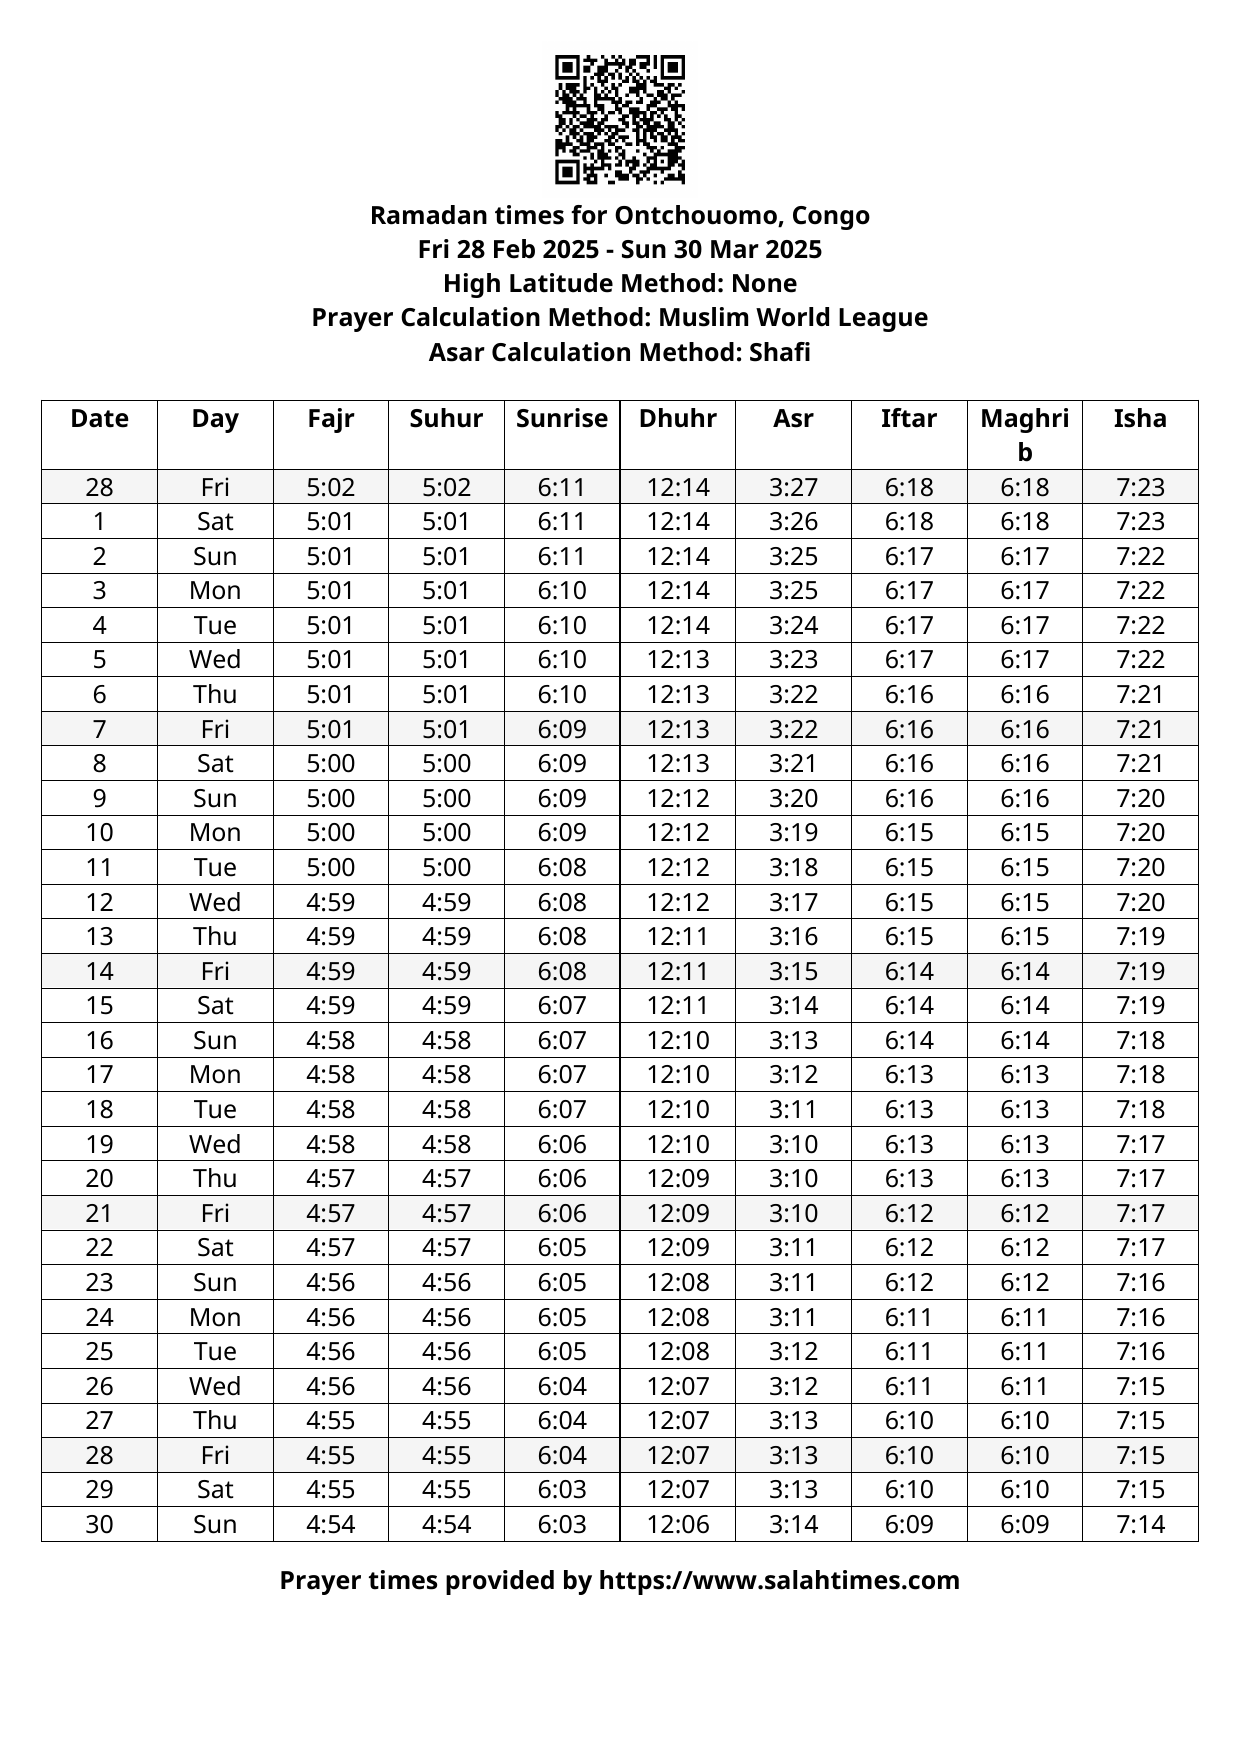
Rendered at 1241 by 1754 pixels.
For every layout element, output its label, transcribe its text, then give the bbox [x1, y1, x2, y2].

table_cell 7:15 [1083, 1404, 1198, 1437]
table_cell 3:12 [736, 1334, 851, 1368]
table_cell 6:10 [968, 1404, 1082, 1437]
table_cell 20 [42, 1161, 157, 1195]
table_cell 6:17 [968, 574, 1082, 607]
table_cell 3:23 [736, 643, 851, 676]
table_header Date [42, 401, 157, 469]
table_cell 7:20 [1083, 816, 1198, 849]
table_cell 6:11 [968, 1369, 1082, 1402]
table_cell 5:01 [389, 504, 504, 538]
table_header Asr [736, 401, 851, 469]
table_cell 7:16 [1083, 1334, 1198, 1368]
table_cell 5:01 [389, 643, 504, 676]
table_cell 4:59 [389, 885, 504, 918]
text Asar Calculation Method: Shafi [42, 334, 1198, 368]
table_cell 12:12 [621, 781, 735, 814]
table_cell 12:13 [621, 643, 735, 676]
table_cell 12:14 [621, 608, 735, 642]
table_cell 4:56 [274, 1300, 388, 1333]
table_cell 6:05 [505, 1265, 619, 1299]
text Ramadan times for Ontchouomo, Congo [42, 198, 1198, 232]
table_cell 6:12 [968, 1231, 1082, 1264]
table_cell 6:15 [852, 816, 967, 849]
table_cell 4:55 [274, 1438, 388, 1472]
table_cell 4:57 [274, 1231, 388, 1264]
table_cell 4:57 [274, 1196, 388, 1229]
table_cell 6:16 [852, 712, 967, 745]
table_cell 6:04 [505, 1438, 619, 1472]
table_cell 6:14 [852, 989, 967, 1022]
table_cell Wed [158, 643, 273, 676]
table_cell 5:01 [389, 574, 504, 607]
table_cell 6:06 [505, 1127, 619, 1160]
table_cell 6:13 [968, 1058, 1082, 1091]
table_cell 15 [42, 989, 157, 1022]
table_cell 6:11 [852, 1300, 967, 1333]
table_header Isha [1083, 401, 1198, 469]
table_cell 4:56 [274, 1334, 388, 1368]
table_cell 4:58 [389, 1127, 504, 1160]
table_cell 5:01 [389, 608, 504, 642]
table_cell 6:07 [505, 989, 619, 1022]
table_cell 6:13 [968, 1127, 1082, 1160]
table_header Fajr [274, 401, 388, 469]
table_cell 4:54 [274, 1507, 388, 1541]
table_cell 3:10 [736, 1161, 851, 1195]
table_cell 12 [42, 885, 157, 918]
table_cell Mon [158, 574, 273, 607]
table_cell 28 [42, 1438, 157, 1472]
table_cell 6:04 [505, 1369, 619, 1402]
table_cell 6:10 [505, 643, 619, 676]
table_header Sunrise [505, 401, 619, 469]
table_cell 6:09 [505, 746, 619, 780]
table_cell Sat [158, 746, 273, 780]
table_cell 6:05 [505, 1334, 619, 1368]
table_cell Mon [158, 1300, 273, 1333]
table_cell 12:14 [621, 574, 735, 607]
table_cell 6:11 [852, 1369, 967, 1402]
table_cell 4:56 [389, 1369, 504, 1402]
table_cell 4:59 [274, 989, 388, 1022]
table_cell 5:00 [274, 816, 388, 849]
table_cell Mon [158, 816, 273, 849]
table_cell 7:16 [1083, 1300, 1198, 1333]
table_cell 4:56 [389, 1300, 504, 1333]
table_cell 5:00 [389, 746, 504, 780]
table_cell 3:18 [736, 850, 851, 884]
table_cell 1 [42, 504, 157, 538]
table_cell 6:17 [852, 643, 967, 676]
table_cell 7:22 [1083, 574, 1198, 607]
table_cell 6:16 [852, 746, 967, 780]
table_cell 5:01 [389, 712, 504, 745]
table_cell Wed [158, 1127, 273, 1160]
table_cell 19 [42, 1127, 157, 1160]
table_cell 6:13 [852, 1092, 967, 1126]
table_cell 3:13 [736, 1404, 851, 1437]
table_cell Sun [158, 781, 273, 814]
table_cell 6:11 [505, 470, 619, 503]
table_cell 18 [42, 1092, 157, 1126]
table_cell 3:13 [736, 1023, 851, 1057]
table_cell 4:58 [274, 1023, 388, 1057]
table_cell Sun [158, 1507, 273, 1541]
table_cell 12:09 [621, 1231, 735, 1264]
table_cell 7:18 [1083, 1058, 1198, 1091]
table_cell 5:01 [274, 677, 388, 711]
table_cell 7:21 [1083, 746, 1198, 780]
table_cell 6:10 [505, 608, 619, 642]
table_cell 6:07 [505, 1023, 619, 1057]
table_cell 7:23 [1083, 504, 1198, 538]
table_cell 3:14 [736, 989, 851, 1022]
table_cell 5:02 [274, 470, 388, 503]
table_cell 3:10 [736, 1127, 851, 1160]
table_cell Tue [158, 608, 273, 642]
table_cell 12:12 [621, 850, 735, 884]
table_cell 3:19 [736, 816, 851, 849]
table_cell 9 [42, 781, 157, 814]
table_cell 7:20 [1083, 885, 1198, 918]
table_cell 7:15 [1083, 1438, 1198, 1472]
table_cell 4:57 [274, 1161, 388, 1195]
table_cell 14 [42, 954, 157, 987]
table_cell 3:26 [736, 504, 851, 538]
table_cell 6:15 [968, 816, 1082, 849]
table_cell 7:22 [1083, 608, 1198, 642]
table_cell 5:01 [274, 712, 388, 745]
table_cell 7:19 [1083, 989, 1198, 1022]
table_cell 6:18 [852, 504, 967, 538]
table_cell 17 [42, 1058, 157, 1091]
table_cell 3:15 [736, 954, 851, 987]
table_cell 6:06 [505, 1161, 619, 1195]
table_cell 4:59 [389, 919, 504, 953]
table_cell Mon [158, 1058, 273, 1091]
table_cell 3:21 [736, 746, 851, 780]
table_cell Fri [158, 470, 273, 503]
table_cell 7:20 [1083, 781, 1198, 814]
table_cell 6:10 [852, 1438, 967, 1472]
table_cell 6:14 [968, 1023, 1082, 1057]
table_cell 6:11 [968, 1334, 1082, 1368]
table_cell 6:10 [968, 1473, 1082, 1506]
table_cell 28 [42, 470, 157, 503]
table_cell 6:06 [505, 1196, 619, 1229]
table_cell 12:10 [621, 1023, 735, 1057]
table_cell 6:08 [505, 919, 619, 953]
table_cell 6:10 [852, 1473, 967, 1506]
table_cell 25 [42, 1334, 157, 1368]
table_cell 7:17 [1083, 1196, 1198, 1229]
table_cell Sun [158, 1023, 273, 1057]
table_cell 4:58 [274, 1092, 388, 1126]
table_cell 3:27 [736, 470, 851, 503]
table_cell 7:21 [1083, 712, 1198, 745]
table_cell 12:12 [621, 816, 735, 849]
table_cell 5:00 [389, 850, 504, 884]
table_cell 29 [42, 1473, 157, 1506]
table_cell 8 [42, 746, 157, 780]
table_cell 4:58 [389, 1023, 504, 1057]
table_cell 3:22 [736, 677, 851, 711]
table_cell 6:17 [852, 539, 967, 572]
table_cell 6:13 [968, 1161, 1082, 1195]
table_cell 3:11 [736, 1092, 851, 1126]
table_cell 24 [42, 1300, 157, 1333]
text Fri 28 Feb 2025 - Sun 30 Mar 2025 [42, 232, 1198, 266]
table_cell 4:58 [389, 1058, 504, 1091]
table_cell 3:25 [736, 574, 851, 607]
table_cell 6:03 [505, 1473, 619, 1506]
table_cell 6:05 [505, 1300, 619, 1333]
table_cell 13 [42, 919, 157, 953]
table_cell 3:11 [736, 1231, 851, 1264]
table_cell 3:20 [736, 781, 851, 814]
table_cell 6:14 [852, 954, 967, 987]
table_cell 12:13 [621, 677, 735, 711]
table_cell 6:17 [968, 608, 1082, 642]
table_cell 27 [42, 1404, 157, 1437]
table_cell 6:04 [505, 1404, 619, 1437]
table_cell Sat [158, 989, 273, 1022]
table_cell 5:00 [389, 781, 504, 814]
table_cell 10 [42, 816, 157, 849]
table_cell 4:55 [274, 1473, 388, 1506]
table_cell 6:03 [505, 1507, 619, 1541]
table_cell 4:56 [274, 1369, 388, 1402]
text Prayer times provided by https://www.salahtimes.com [42, 1563, 1198, 1597]
table_header Iftar [852, 401, 967, 469]
table_cell 4:54 [389, 1507, 504, 1541]
table_cell 4:59 [389, 954, 504, 987]
table_cell 6:17 [968, 539, 1082, 572]
table_cell 6:07 [505, 1058, 619, 1091]
table_cell 30 [42, 1507, 157, 1541]
table_cell 23 [42, 1265, 157, 1299]
table_cell 11 [42, 850, 157, 884]
table_cell 5:01 [274, 504, 388, 538]
table_cell 2 [42, 539, 157, 572]
table_cell 6:12 [852, 1265, 967, 1299]
table_cell 12:14 [621, 470, 735, 503]
table_cell 6:16 [852, 781, 967, 814]
table_cell 4:55 [389, 1473, 504, 1506]
table_cell 6:12 [852, 1196, 967, 1229]
table_cell Fri [158, 712, 273, 745]
table_cell 6:10 [505, 677, 619, 711]
table_cell 7:15 [1083, 1369, 1198, 1402]
table_cell 7:19 [1083, 919, 1198, 953]
table_cell 12:13 [621, 712, 735, 745]
table_cell 4:55 [389, 1438, 504, 1472]
table_cell 4:57 [389, 1231, 504, 1264]
table_cell 7 [42, 712, 157, 745]
table_cell 7:16 [1083, 1265, 1198, 1299]
table_cell 6:11 [852, 1334, 967, 1368]
table_cell 6:09 [505, 781, 619, 814]
table_cell Sat [158, 1231, 273, 1264]
text High Latitude Method: None [42, 266, 1198, 300]
table_cell 5:01 [274, 643, 388, 676]
table_cell 4 [42, 608, 157, 642]
table_cell 6:17 [968, 643, 1082, 676]
table_cell 12:10 [621, 1058, 735, 1091]
table_cell 6:15 [968, 885, 1082, 918]
table_cell 6:09 [968, 1507, 1082, 1541]
table_cell 12:08 [621, 1265, 735, 1299]
table_cell 6:14 [968, 989, 1082, 1022]
table_cell 7:22 [1083, 643, 1198, 676]
table_cell 12:09 [621, 1161, 735, 1195]
table_cell 6:18 [852, 470, 967, 503]
table_cell 26 [42, 1369, 157, 1402]
table_cell 6:16 [968, 677, 1082, 711]
table_cell 6:12 [968, 1265, 1082, 1299]
table_cell 5:00 [274, 746, 388, 780]
table_cell 4:59 [274, 885, 388, 918]
table_cell 3:11 [736, 1300, 851, 1333]
table_cell 6:11 [505, 504, 619, 538]
table_cell 4:58 [274, 1058, 388, 1091]
table_cell 4:55 [389, 1404, 504, 1437]
table_cell 3:11 [736, 1265, 851, 1299]
table_cell Thu [158, 1404, 273, 1437]
table_header Dhuhr [621, 401, 735, 469]
table_cell 12:11 [621, 919, 735, 953]
table_cell 12:07 [621, 1369, 735, 1402]
table_cell 6:15 [968, 919, 1082, 953]
table_cell 7:15 [1083, 1473, 1198, 1506]
table_cell 7:21 [1083, 677, 1198, 711]
table_cell 4:56 [389, 1265, 504, 1299]
table_cell 12:13 [621, 746, 735, 780]
table_cell 3:12 [736, 1058, 851, 1091]
table_cell 7:18 [1083, 1023, 1198, 1057]
table_cell 3:12 [736, 1369, 851, 1402]
table_cell 7:23 [1083, 470, 1198, 503]
table_cell 22 [42, 1231, 157, 1264]
table_cell 6:09 [505, 816, 619, 849]
table_cell 3:13 [736, 1438, 851, 1472]
table_cell 3:25 [736, 539, 851, 572]
table_cell 6:16 [968, 781, 1082, 814]
table_cell 6:07 [505, 1092, 619, 1126]
table_cell 5:01 [274, 539, 388, 572]
table_cell 6:14 [968, 954, 1082, 987]
table_cell 6:12 [852, 1231, 967, 1264]
table_cell 5:00 [274, 781, 388, 814]
table_cell 12:14 [621, 539, 735, 572]
table_cell 6:18 [968, 504, 1082, 538]
table_cell 5:00 [274, 850, 388, 884]
table_cell 6:17 [852, 608, 967, 642]
table_cell Sun [158, 1265, 273, 1299]
table_cell 6:12 [968, 1196, 1082, 1229]
table_cell 7:14 [1083, 1507, 1198, 1541]
table_cell 3:13 [736, 1473, 851, 1506]
table_cell 6 [42, 677, 157, 711]
table_cell 7:17 [1083, 1127, 1198, 1160]
table_cell 12:14 [621, 504, 735, 538]
table_cell 7:22 [1083, 539, 1198, 572]
table_cell 6:13 [852, 1127, 967, 1160]
table_header Suhur [389, 401, 504, 469]
table_cell 6:16 [852, 677, 967, 711]
table_cell Sat [158, 504, 273, 538]
table_cell 6:13 [968, 1092, 1082, 1126]
table_cell 4:57 [389, 1161, 504, 1195]
table_cell Fri [158, 954, 273, 987]
table_cell Thu [158, 1161, 273, 1195]
table_cell 6:10 [505, 574, 619, 607]
table_cell 5:02 [389, 470, 504, 503]
table_cell 4:56 [389, 1334, 504, 1368]
table_cell 21 [42, 1196, 157, 1229]
table_cell 12:09 [621, 1196, 735, 1229]
table_cell 6:08 [505, 850, 619, 884]
table_cell 7:19 [1083, 954, 1198, 987]
table_cell 16 [42, 1023, 157, 1057]
table_cell 7:20 [1083, 850, 1198, 884]
table_cell 6:17 [852, 574, 967, 607]
table_cell 12:07 [621, 1404, 735, 1437]
table_cell 5:01 [274, 574, 388, 607]
table_cell 5:01 [389, 539, 504, 572]
table_cell Tue [158, 850, 273, 884]
table_cell 6:08 [505, 954, 619, 987]
table_cell 4:56 [274, 1265, 388, 1299]
table_cell 3:14 [736, 1507, 851, 1541]
table_cell 3:10 [736, 1196, 851, 1229]
table_cell 12:11 [621, 989, 735, 1022]
table_cell 4:55 [274, 1404, 388, 1437]
table_cell 12:10 [621, 1092, 735, 1126]
table_cell 12:08 [621, 1334, 735, 1368]
table_cell 12:07 [621, 1473, 735, 1506]
table_cell 4:59 [389, 989, 504, 1022]
table_cell Tue [158, 1092, 273, 1126]
table_cell 12:07 [621, 1438, 735, 1472]
table_cell 4:57 [389, 1196, 504, 1229]
table_cell 4:58 [274, 1127, 388, 1160]
table_cell 4:59 [274, 954, 388, 987]
table_cell Wed [158, 885, 273, 918]
table_cell 6:10 [968, 1438, 1082, 1472]
table_cell 6:13 [852, 1058, 967, 1091]
table_cell 5 [42, 643, 157, 676]
table_cell 6:16 [968, 712, 1082, 745]
table_cell 12:10 [621, 1127, 735, 1160]
table_cell Thu [158, 677, 273, 711]
table_cell Tue [158, 1334, 273, 1368]
table_cell 6:11 [505, 539, 619, 572]
table_cell 6:09 [852, 1507, 967, 1541]
table_cell 6:15 [852, 885, 967, 918]
picture [542, 41, 699, 198]
table_header Maghrib [968, 401, 1082, 469]
table_cell 3:16 [736, 919, 851, 953]
text Prayer Calculation Method: Muslim World League [42, 300, 1198, 334]
table_cell 6:18 [968, 470, 1082, 503]
table_cell 6:13 [852, 1161, 967, 1195]
table_cell Fri [158, 1196, 273, 1229]
table_cell 6:16 [968, 746, 1082, 780]
table_cell 3 [42, 574, 157, 607]
table_cell 7:18 [1083, 1092, 1198, 1126]
table_cell 12:12 [621, 885, 735, 918]
table_cell Sun [158, 539, 273, 572]
table_cell 4:58 [389, 1092, 504, 1126]
table_cell 5:00 [389, 816, 504, 849]
table_cell 7:17 [1083, 1161, 1198, 1195]
table_cell 3:22 [736, 712, 851, 745]
table_cell 6:15 [852, 919, 967, 953]
table_cell 5:01 [274, 608, 388, 642]
table_cell 6:15 [968, 850, 1082, 884]
table_cell 12:08 [621, 1300, 735, 1333]
table_cell 12:06 [621, 1507, 735, 1541]
table_cell 6:15 [852, 850, 967, 884]
table_cell 6:09 [505, 712, 619, 745]
table_cell 5:01 [389, 677, 504, 711]
table_cell 12:11 [621, 954, 735, 987]
table_cell 6:14 [852, 1023, 967, 1057]
table_cell 7:17 [1083, 1231, 1198, 1264]
table_cell 3:24 [736, 608, 851, 642]
table_cell 6:11 [968, 1300, 1082, 1333]
table_cell Wed [158, 1369, 273, 1402]
table_cell Fri [158, 1438, 273, 1472]
table_cell Sat [158, 1473, 273, 1506]
table_cell 6:05 [505, 1231, 619, 1264]
table_cell 4:59 [274, 919, 388, 953]
table_header Day [158, 401, 273, 469]
table_cell 6:08 [505, 885, 619, 918]
table_cell 3:17 [736, 885, 851, 918]
table_cell 6:10 [852, 1404, 967, 1437]
table_cell Thu [158, 919, 273, 953]
